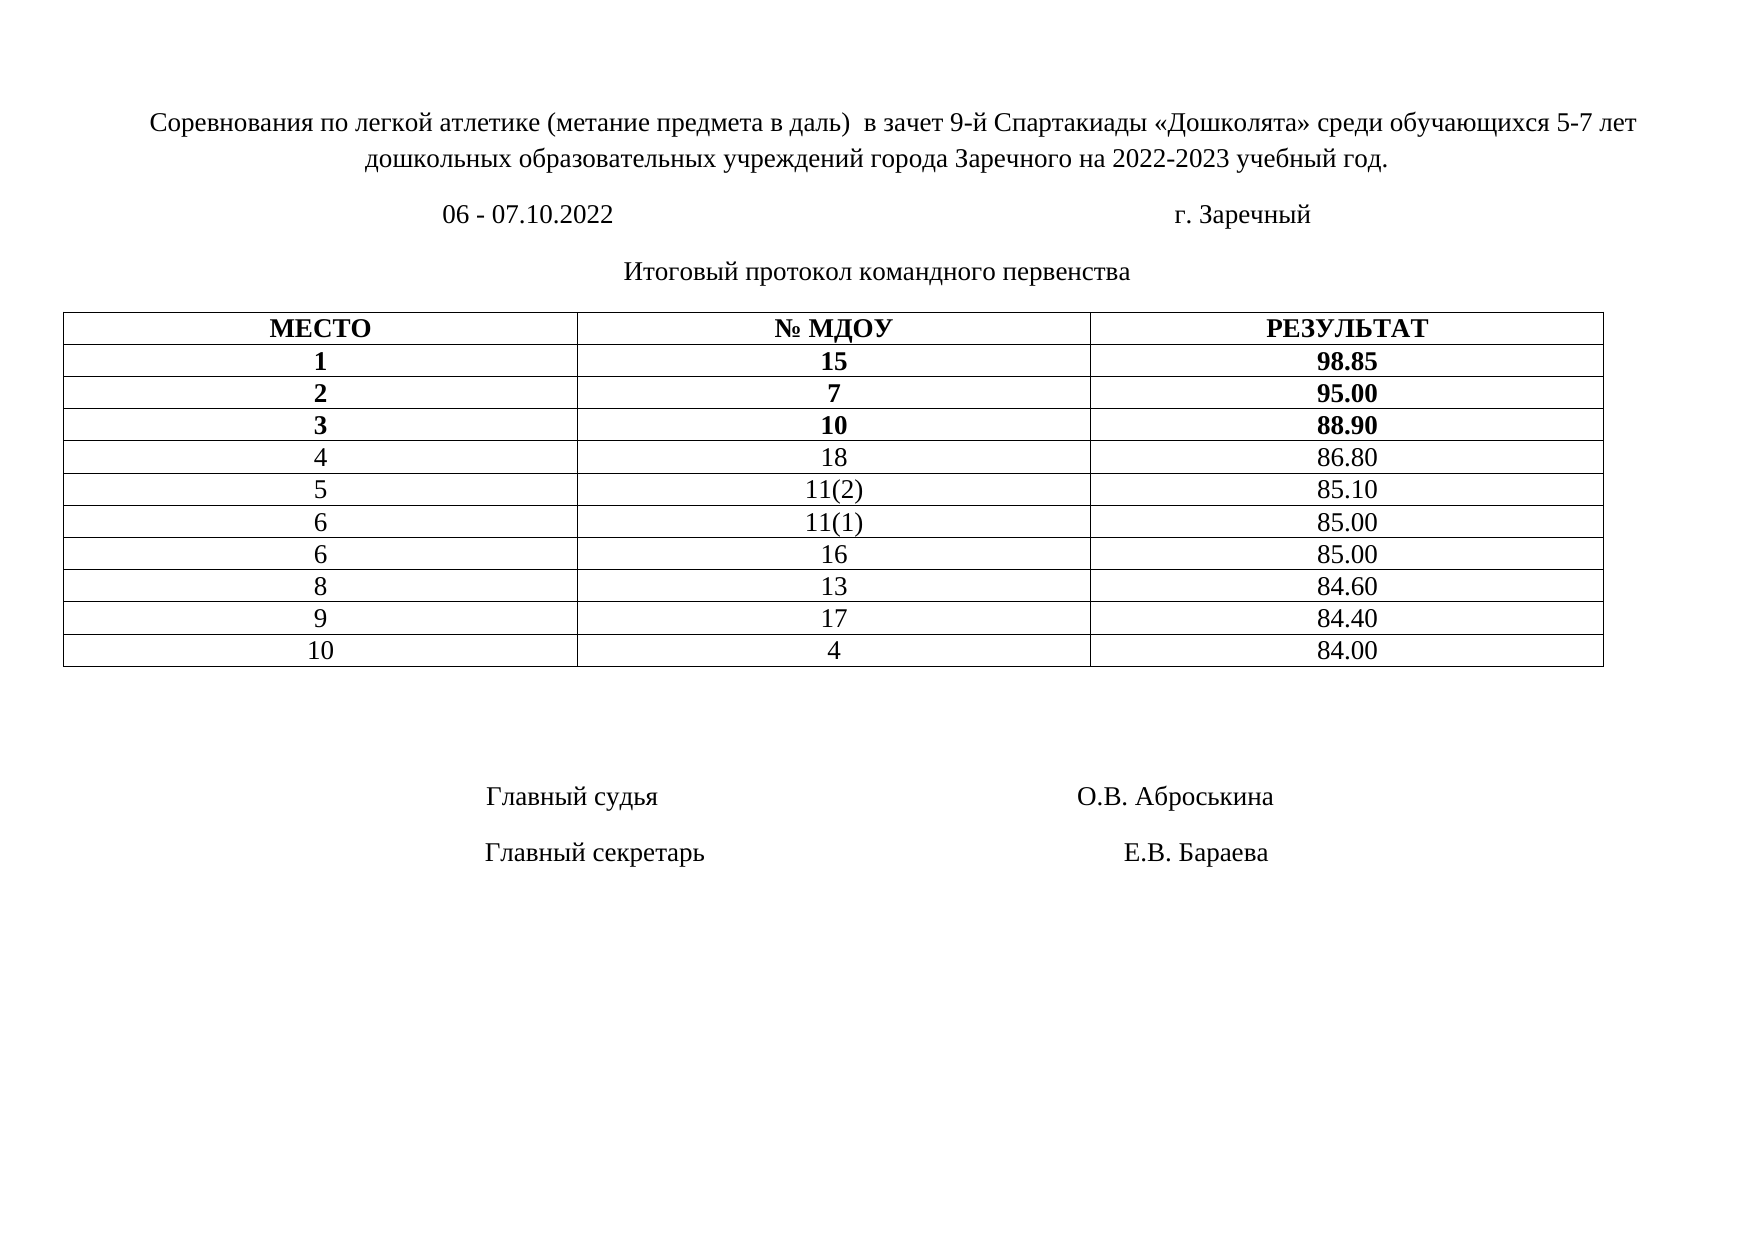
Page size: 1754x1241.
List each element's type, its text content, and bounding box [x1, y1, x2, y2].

table_cell 17 [578, 602, 1090, 633]
table_cell 4 [64, 441, 577, 472]
table_cell 11(2) [578, 474, 1090, 505]
table_cell 4 [578, 635, 1090, 666]
table_cell 84.60 [1091, 570, 1603, 601]
table_cell 88.90 [1091, 409, 1603, 440]
text Главный секретарь Е.В. Бараева [75, 836, 1679, 867]
table_header № МДОУ [578, 313, 1090, 344]
table_cell 84.40 [1091, 602, 1603, 633]
table_header МЕСТО [64, 313, 577, 344]
text Итоговый протокол командного первенства [75, 255, 1679, 286]
table_cell 3 [64, 409, 577, 440]
table_cell 18 [578, 441, 1090, 472]
table_cell 7 [578, 377, 1090, 408]
table_cell 16 [578, 538, 1090, 569]
table_cell 86.80 [1091, 441, 1603, 472]
table_cell 85.10 [1091, 474, 1603, 505]
table_cell 15 [578, 345, 1090, 376]
table_cell 84.00 [1091, 635, 1603, 666]
table_cell 10 [578, 409, 1090, 440]
table_cell 2 [64, 377, 577, 408]
table_cell 6 [64, 538, 577, 569]
table_cell 98.85 [1091, 345, 1603, 376]
table_cell 13 [578, 570, 1090, 601]
table_cell 5 [64, 474, 577, 505]
text Главный судья О.В. Аброськина [75, 780, 1679, 811]
table_header РЕЗУЛЬТАТ [1091, 313, 1603, 344]
table_cell 95.00 [1091, 377, 1603, 408]
table_cell 6 [64, 506, 577, 537]
table_cell 9 [64, 602, 577, 633]
table_cell 85.00 [1091, 538, 1603, 569]
table_cell 85.00 [1091, 506, 1603, 537]
table_cell 8 [64, 570, 577, 601]
table_cell 1 [64, 345, 577, 376]
text Соревнования по легкой атлетике (метание предмета в даль) в зачет 9-й Спартакиады «Дошколята» среди обучающихся 5-7 лет дошкольных образовательных учреждений города Заречного на 2022-2023 учебный год. [75, 106, 1679, 173]
table_cell 11(1) [578, 506, 1090, 537]
table_cell 10 [64, 635, 577, 666]
text 06 - 07.10.2022 г. Заречный [75, 198, 1679, 229]
